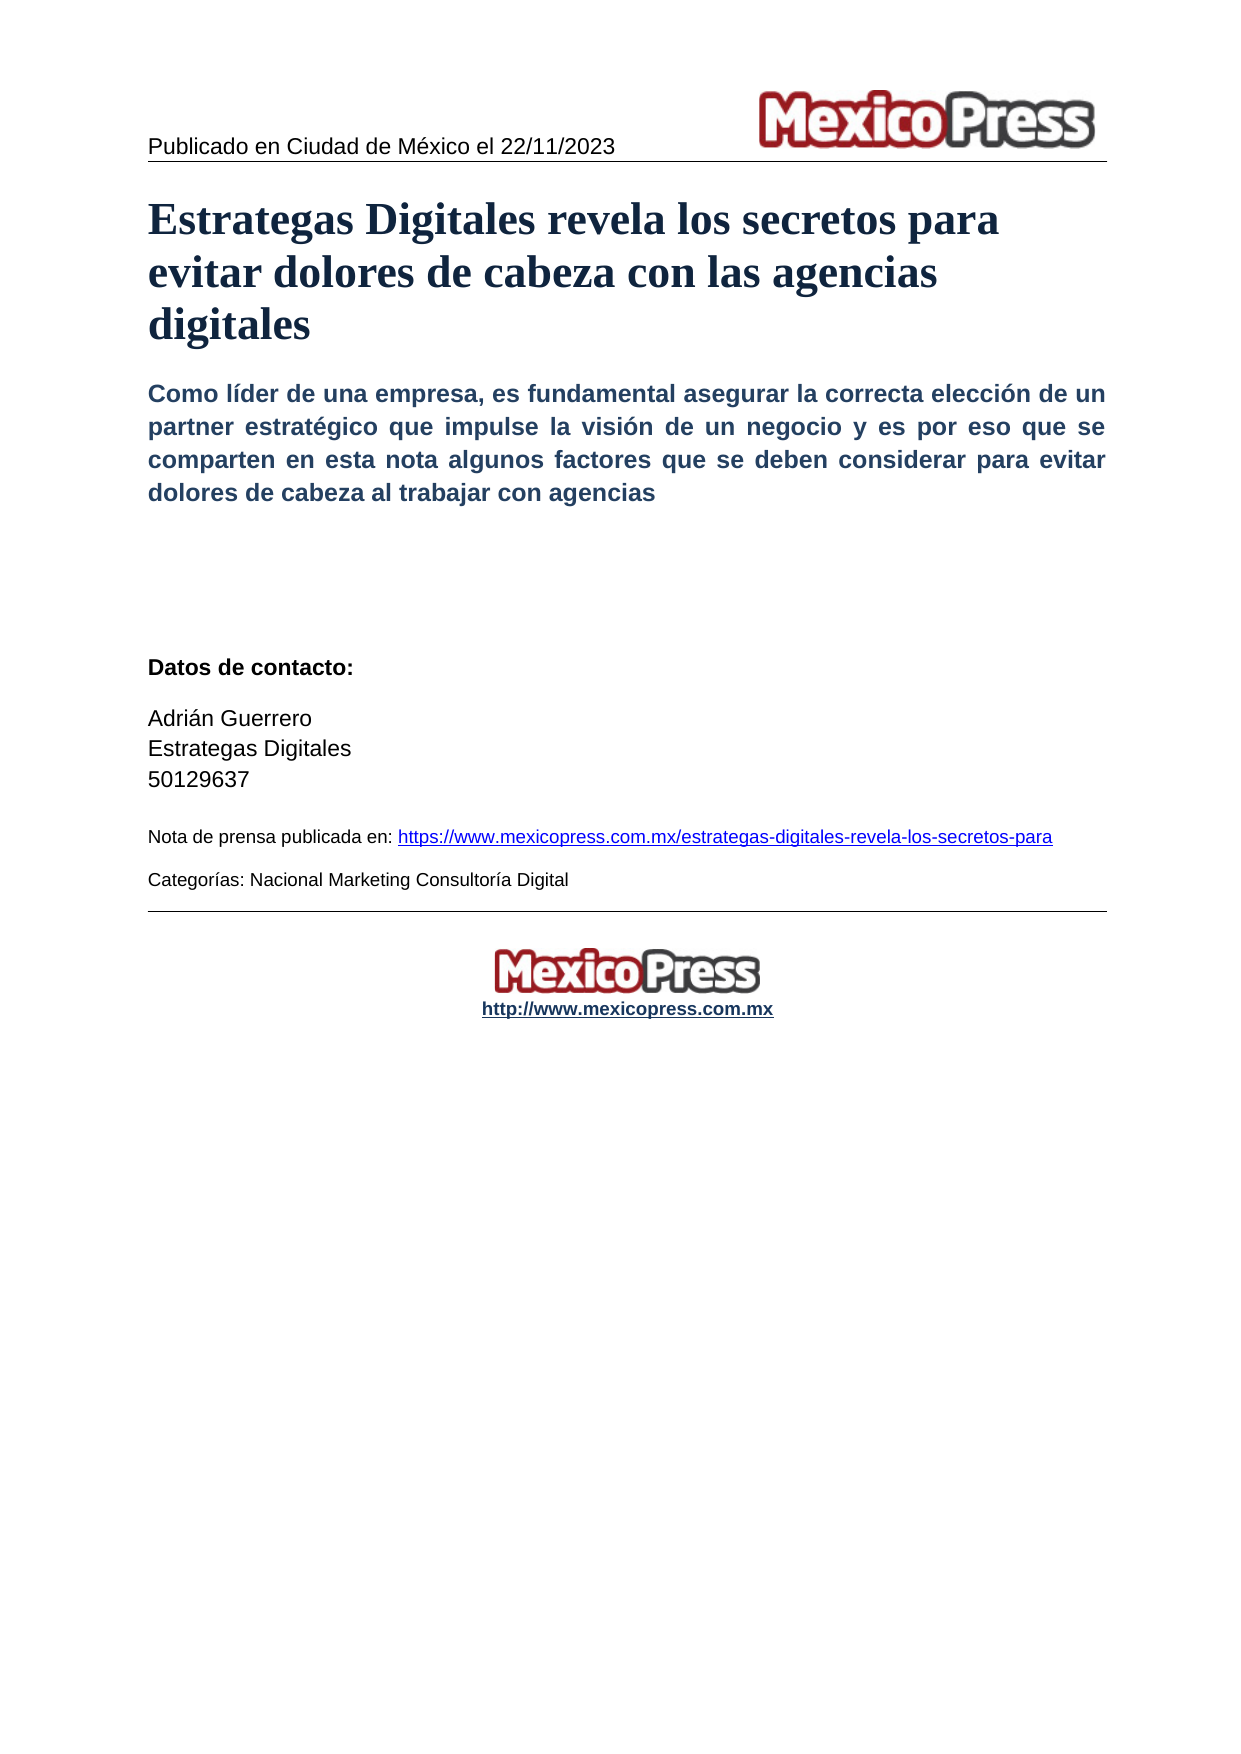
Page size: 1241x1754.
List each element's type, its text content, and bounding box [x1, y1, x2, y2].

text 50129637 [148, 766, 1063, 792]
subtitle Como líder de una empresa, es fundamental asegurar la correcta elección de un partner estratégico que impulse la visión de un negocio y es por eso que se comparten en esta nota algunos factores que se deben considerar para evitar dolores de cabeza al trabajar con agencias [148, 379, 1107, 507]
text Datos de contacto: [148, 654, 1107, 681]
picture [759, 90, 1096, 133]
text Categorías: Nacional Marketing Consultoría Digital [148, 868, 1107, 890]
text http://www.mexicopress.com.mx [148, 998, 1107, 1020]
picture [494, 948, 760, 994]
text Estrategas Digitales [148, 735, 1063, 762]
subtitle Estrategas Digitales revela los secretos para evitar dolores de cabeza con las agencias digitales [148, 192, 1107, 350]
text Adrián Guerrero [148, 705, 1063, 732]
text Nota de prensa publicada en: https://www.mexicopress.com.mx/estrategas-digitales-revela-los-secretos-para [148, 826, 1107, 848]
text Publicado en Ciudad de México el 22/11/2023 [148, 133, 1107, 161]
